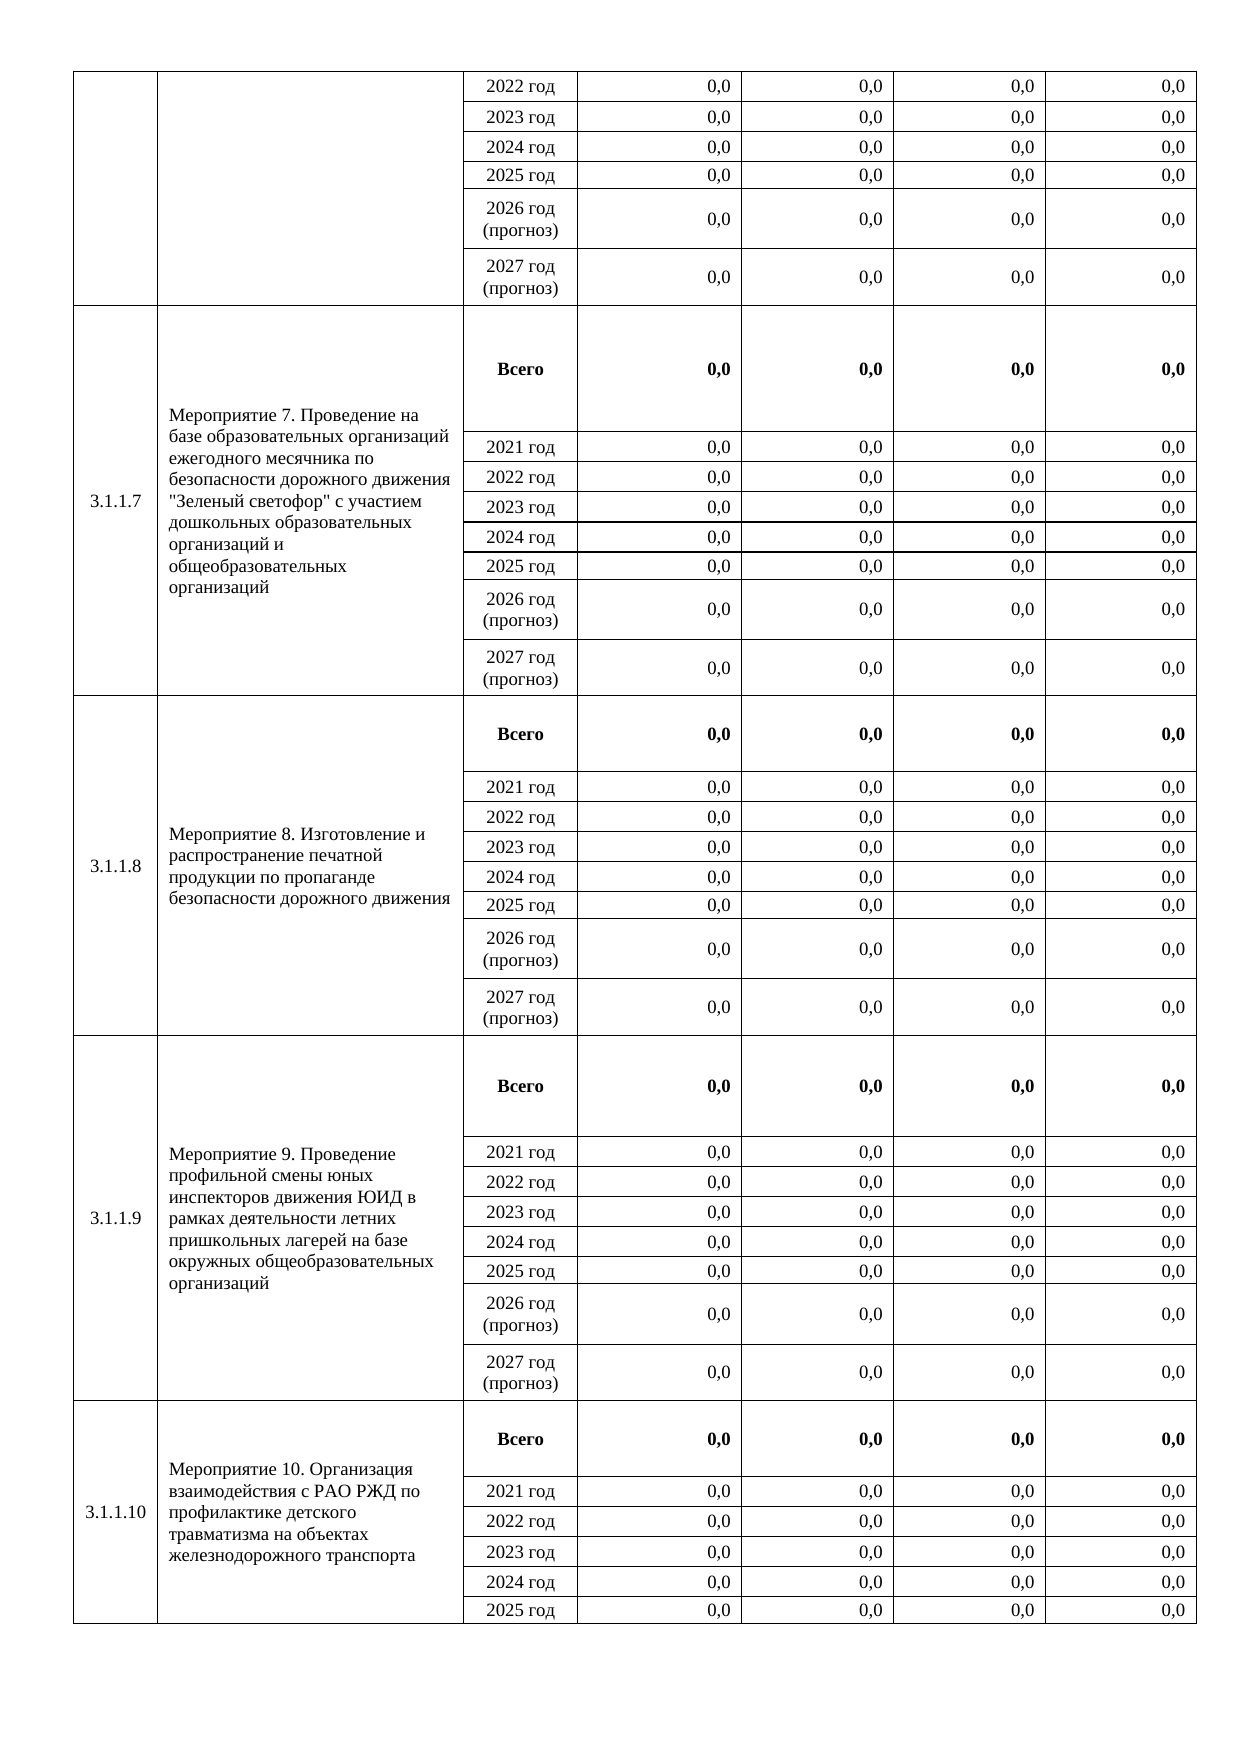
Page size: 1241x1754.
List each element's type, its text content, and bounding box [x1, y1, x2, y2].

table_cell 2024 год [464, 132, 577, 161]
table_cell 0,0 [742, 553, 893, 578]
table_cell 3.1.1.8 [74, 696, 157, 1035]
table_cell 0,0 [1046, 1507, 1196, 1536]
table_cell 0,0 [742, 832, 893, 861]
table_cell 0,0 [894, 306, 1045, 431]
table_cell 0,0 [1046, 892, 1196, 918]
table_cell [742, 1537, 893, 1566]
table_cell 0,0 [742, 306, 893, 431]
table_cell 0,0 [742, 1477, 893, 1506]
table_cell 2021 год [464, 432, 577, 461]
table_cell 0,0 [1046, 580, 1196, 639]
table_cell 0,0 [742, 1227, 893, 1256]
table_cell 0,0 [578, 162, 741, 188]
table_cell 0,0 [742, 979, 893, 1035]
table_cell 0,0 [894, 1345, 1045, 1400]
table_cell 0,0 [894, 1137, 1045, 1166]
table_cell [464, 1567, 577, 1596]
table_cell 0,0 [1046, 432, 1196, 461]
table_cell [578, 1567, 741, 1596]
table_cell 0,0 [1046, 1345, 1196, 1400]
table_cell 0,0 [742, 1507, 893, 1536]
table_cell 0,0 [1046, 553, 1196, 578]
table_cell 0,0 [1046, 1167, 1196, 1196]
table_cell 0,0 [578, 892, 741, 918]
table_cell 3.1.1.9 [74, 1036, 157, 1400]
table_cell 0,0 [894, 432, 1045, 461]
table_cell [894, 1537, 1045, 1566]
table_cell Всего [464, 1401, 577, 1476]
table_cell 0,0 [578, 919, 741, 978]
table_cell 0,0 [894, 249, 1045, 305]
table_cell 0,0 [742, 132, 893, 161]
table_cell 0,0 [578, 1036, 741, 1136]
table_cell 2027 год (прогноз) [464, 1345, 577, 1400]
table_cell 0,0 [578, 1167, 741, 1196]
table_cell 0,0 [578, 1284, 741, 1343]
table_cell 0,0 [894, 462, 1045, 491]
table_cell 2024 год [464, 862, 577, 891]
table_cell 2025 год [464, 553, 577, 578]
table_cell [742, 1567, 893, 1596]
table_cell 0,0 [578, 832, 741, 861]
table_cell 2027 год (прогноз) [464, 640, 577, 695]
table_cell 0,0 [742, 772, 893, 801]
table_cell 0,0 [894, 640, 1045, 695]
table_cell 0,0 [894, 553, 1045, 578]
table_cell 0,0 [578, 523, 741, 551]
table_cell Всего [464, 306, 577, 431]
table_cell 0,0 [1046, 462, 1196, 491]
table_cell 0,0 [894, 580, 1045, 639]
table_cell 0,0 [742, 1167, 893, 1196]
table_cell 0,0 [1046, 492, 1196, 521]
table_cell 0,0 [742, 1257, 893, 1283]
table_cell 2023 год [464, 832, 577, 861]
table_cell 0,0 [742, 72, 893, 101]
table_cell 2022 год [464, 1167, 577, 1196]
table_cell 0,0 [1046, 189, 1196, 248]
table_cell 0,0 [578, 492, 741, 521]
table_cell Мероприятие 8. Изготовление и распространение печатной продукции по пропаганде безопасности дорожного движения [158, 696, 463, 1035]
table_cell 3.1.1.7 [74, 306, 157, 695]
table_cell 0,0 [742, 189, 893, 248]
table_cell 0,0 [742, 1345, 893, 1400]
table_cell 0,0 [578, 432, 741, 461]
table_cell 0,0 [742, 580, 893, 639]
table_cell 0,0 [894, 1257, 1045, 1283]
table_cell 2024 год [464, 523, 577, 551]
table_cell 0,0 [578, 979, 741, 1035]
table_cell 0,0 [1046, 1036, 1196, 1136]
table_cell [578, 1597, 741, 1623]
table_cell 0,0 [894, 832, 1045, 861]
table_cell 0,0 [1046, 1284, 1196, 1343]
table_cell 0,0 [894, 919, 1045, 978]
table_cell 0,0 [1046, 162, 1196, 188]
table_cell 0,0 [1046, 1137, 1196, 1166]
table_cell 0,0 [894, 523, 1045, 551]
table_cell 0,0 [742, 162, 893, 188]
table_cell 0,0 [894, 1227, 1045, 1256]
table_cell 2026 год (прогноз) [464, 580, 577, 639]
table_cell 0,0 [742, 802, 893, 831]
table_cell 0,0 [894, 1284, 1045, 1343]
table_cell 2021 год [464, 1137, 577, 1166]
table_cell 0,0 [1046, 1257, 1196, 1283]
table_cell 0,0 [578, 1401, 741, 1476]
table_cell 0,0 [742, 102, 893, 131]
table_cell 0,0 [578, 696, 741, 771]
table_cell 0,0 [1046, 832, 1196, 861]
table_cell 0,0 [742, 696, 893, 771]
table_cell 0,0 [742, 1036, 893, 1136]
table_cell 0,0 [1046, 1227, 1196, 1256]
table_cell 0,0 [578, 1197, 741, 1226]
table_cell 0,0 [894, 1507, 1045, 1536]
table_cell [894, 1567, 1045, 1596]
table_cell 0,0 [894, 892, 1045, 918]
table_cell 2022 год [464, 802, 577, 831]
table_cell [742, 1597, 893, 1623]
table_cell 0,0 [578, 802, 741, 831]
table_cell 0,0 [1046, 306, 1196, 431]
table_cell 2021 год [464, 1477, 577, 1506]
table_cell 2025 год [464, 162, 577, 188]
table_cell 0,0 [742, 1401, 893, 1476]
table_cell 0,0 [1046, 102, 1196, 131]
table_cell 0,0 [1046, 862, 1196, 891]
table_cell 0,0 [1046, 979, 1196, 1035]
table_cell 2025 год [464, 1257, 577, 1283]
table_cell 0,0 [742, 862, 893, 891]
table_cell 0,0 [1046, 72, 1196, 101]
table_cell 0,0 [1046, 640, 1196, 695]
table_cell 0,0 [578, 1345, 741, 1400]
table_cell 0,0 [578, 1507, 741, 1536]
table_cell 0,0 [1046, 772, 1196, 801]
table_cell 0,0 [894, 1167, 1045, 1196]
table_cell Мероприятие 7. Проведение на базе образовательных организаций ежегодного месячника по безопасности дорожного движения "Зеленый светофор" с участием дошкольных образовательных организаций и общеобразовательных организаций [158, 306, 463, 695]
table_cell 0,0 [742, 432, 893, 461]
table_cell 0,0 [1046, 523, 1196, 551]
table_cell 2023 год [464, 102, 577, 131]
table_cell 0,0 [894, 862, 1045, 891]
table_cell 0,0 [894, 492, 1045, 521]
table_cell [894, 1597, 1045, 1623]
table_cell 0,0 [894, 979, 1045, 1035]
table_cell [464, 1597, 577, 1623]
table_cell 2027 год (прогноз) [464, 979, 577, 1035]
table_cell 2022 год [464, 462, 577, 491]
table_cell 0,0 [578, 249, 741, 305]
table_cell 0,0 [894, 1197, 1045, 1226]
table_cell 0,0 [894, 162, 1045, 188]
table_cell 0,0 [578, 640, 741, 695]
table_cell 0,0 [894, 772, 1045, 801]
table_cell 0,0 [1046, 1197, 1196, 1226]
table_cell 0,0 [578, 1227, 741, 1256]
table_cell 2024 год [464, 1227, 577, 1256]
table_cell 0,0 [742, 249, 893, 305]
table_cell 0,0 [578, 1257, 741, 1283]
table_cell 3.1.1.10 [74, 1401, 157, 1623]
table_cell 0,0 [578, 553, 741, 578]
table_cell 0,0 [578, 306, 741, 431]
table_cell 2026 год (прогноз) [464, 189, 577, 248]
table_cell 0,0 [1046, 1401, 1196, 1476]
table_cell Мероприятие 10. Организация взаимодействия с РАО РЖД по профилактике детского травматизма на объектах железнодорожного транспорта [158, 1401, 463, 1623]
table_cell 0,0 [742, 462, 893, 491]
table_cell 0,0 [742, 1197, 893, 1226]
table_cell Всего [464, 696, 577, 771]
table_cell 2022 год [464, 72, 577, 101]
table_cell 2027 год (прогноз) [464, 249, 577, 305]
table_cell 0,0 [1046, 919, 1196, 978]
table_cell 0,0 [894, 132, 1045, 161]
table_cell 0,0 [894, 1036, 1045, 1136]
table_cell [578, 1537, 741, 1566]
table_cell 0,0 [578, 772, 741, 801]
table_cell 0,0 [742, 523, 893, 551]
table_cell 2021 год [464, 772, 577, 801]
table_cell 2025 год [464, 892, 577, 918]
table_cell 0,0 [742, 492, 893, 521]
table_cell 2023 год [464, 1197, 577, 1226]
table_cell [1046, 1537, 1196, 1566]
table_cell 0,0 [1046, 802, 1196, 831]
table_cell 0,0 [578, 462, 741, 491]
table_cell 0,0 [578, 1137, 741, 1166]
table_cell 2022 год [464, 1507, 577, 1536]
table_cell 0,0 [578, 132, 741, 161]
table_cell 0,0 [578, 189, 741, 248]
table_cell 0,0 [894, 1401, 1045, 1476]
table_cell 0,0 [894, 1477, 1045, 1506]
table_cell 0,0 [742, 892, 893, 918]
table_cell 0,0 [1046, 696, 1196, 771]
table_cell 0,0 [894, 102, 1045, 131]
table_cell 0,0 [578, 1477, 741, 1506]
table_cell 0,0 [742, 640, 893, 695]
table_cell 0,0 [894, 189, 1045, 248]
table_cell 0,0 [742, 1137, 893, 1166]
table_cell 0,0 [894, 72, 1045, 101]
table_cell 0,0 [1046, 249, 1196, 305]
table_cell 0,0 [894, 696, 1045, 771]
table_cell 0,0 [1046, 1477, 1196, 1506]
table_cell Мероприятие 9. Проведение профильной смены юных инспекторов движения ЮИД в рамках деятельности летних пришкольных лагерей на базе окружных общеобразовательных организаций [158, 1036, 463, 1400]
table_cell 2023 год [464, 492, 577, 521]
table_cell 0,0 [1046, 132, 1196, 161]
table_cell 0,0 [578, 102, 741, 131]
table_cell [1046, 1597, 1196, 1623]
table_cell 0,0 [578, 72, 741, 101]
table_cell 2023 год [464, 1537, 577, 1566]
table_cell 0,0 [742, 919, 893, 978]
table_cell 0,0 [578, 580, 741, 639]
table_cell 2026 год (прогноз) [464, 919, 577, 978]
table_cell 0,0 [894, 802, 1045, 831]
table_cell 2026 год (прогноз) [464, 1284, 577, 1343]
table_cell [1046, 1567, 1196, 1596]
table_cell 0,0 [742, 1284, 893, 1343]
table_cell Всего [464, 1036, 577, 1136]
table_cell 0,0 [578, 862, 741, 891]
